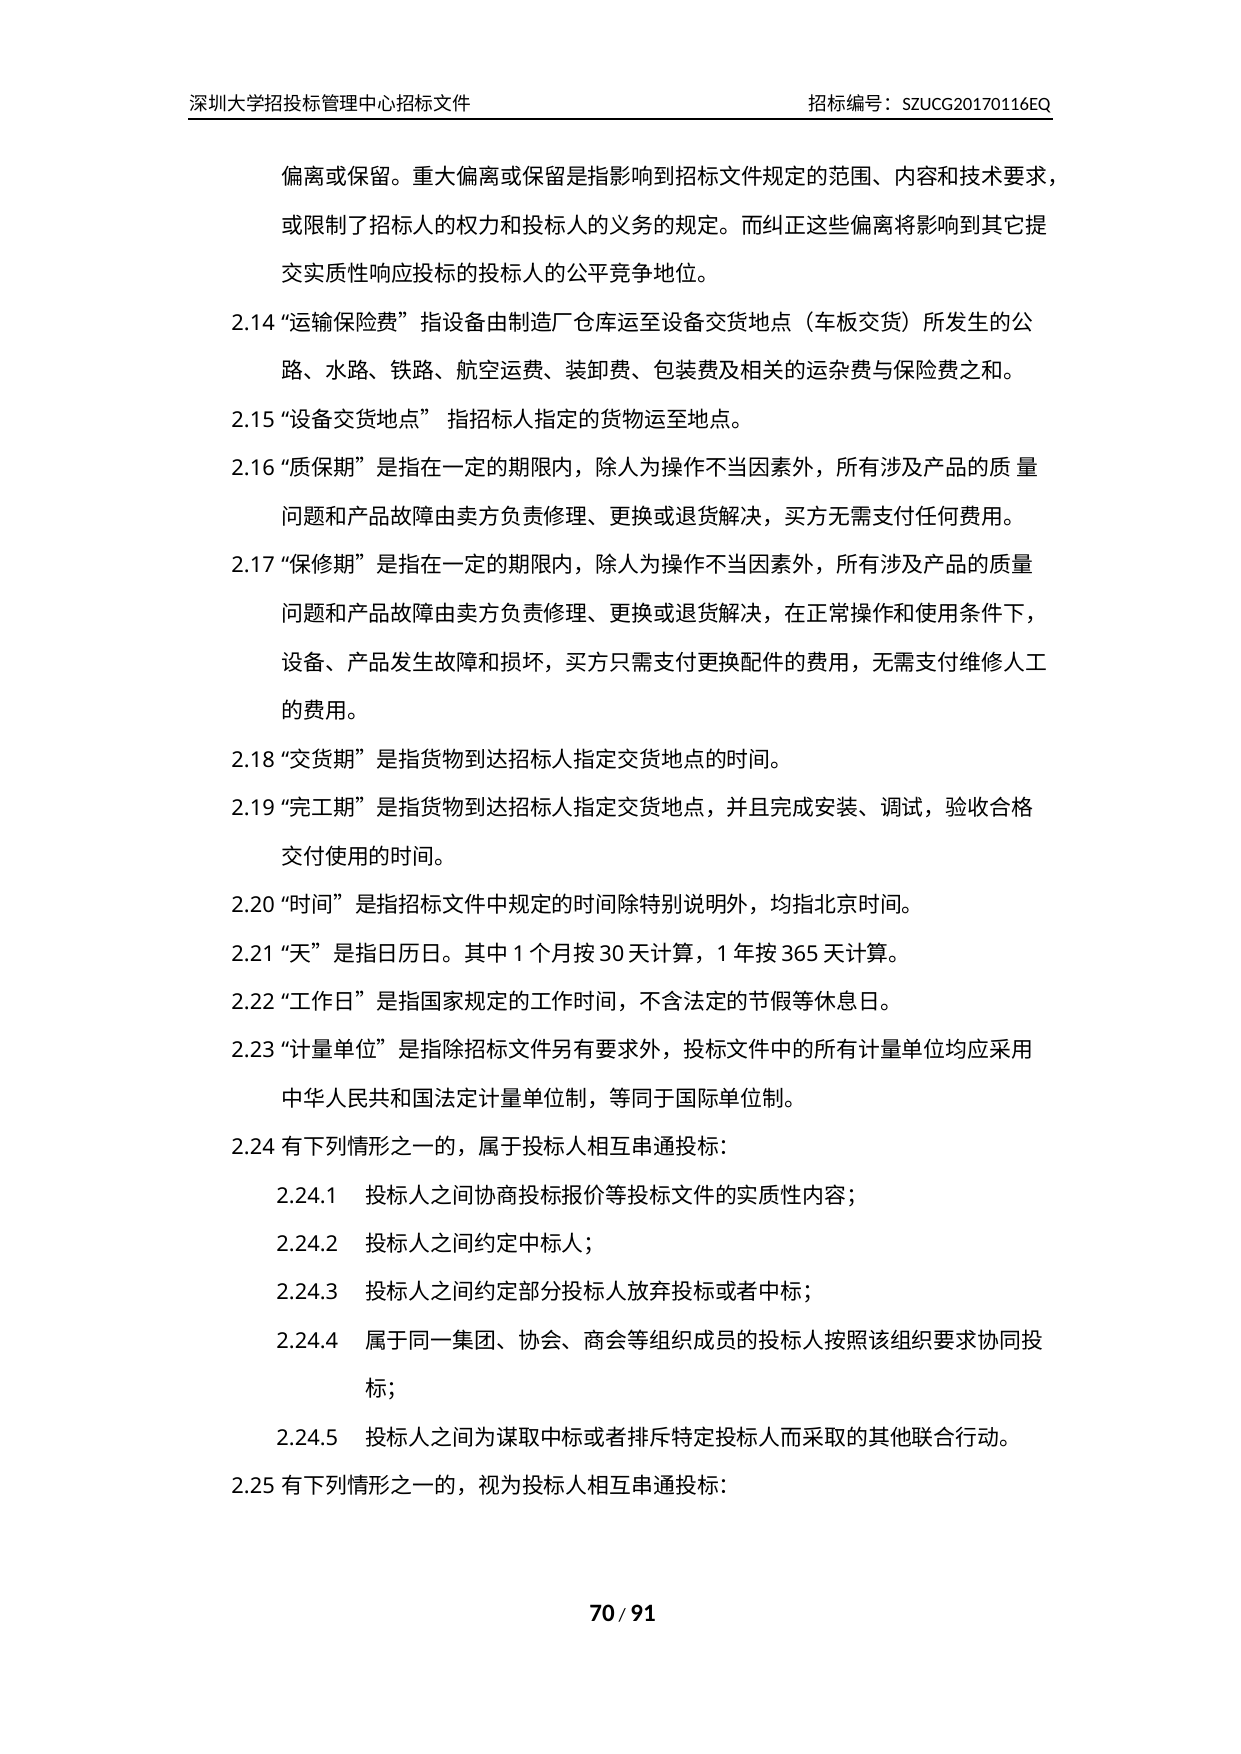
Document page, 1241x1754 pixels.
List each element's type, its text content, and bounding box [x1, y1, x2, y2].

list “设备交货地点” 指招标人指定的货物运至地点。 [231, 401, 1053, 434]
list “交货期”是指货物到达招标人指定交货地点的时间。 [231, 741, 1053, 774]
list “运输保险费”指设备由制造厂仓库运至设备交货地点（车板交货）所发生的公路、水路、铁路、航空运费、装卸费、包装费及相关的运杂费与保险费之和。 [231, 304, 1053, 386]
list “工作日”是指国家规定的工作时间，不含法定的节假等休息日。 [231, 983, 1053, 1016]
list 投标人之间约定中标人； [276, 1226, 1053, 1258]
list “完工期”是指货物到达招标人指定交货地点，并且完成安装、调试，验收合格交付使用的时间。 [231, 790, 1053, 871]
list “计量单位”是指除招标文件另有要求外，投标文件中的所有计量单位均应采用中华人民共和国法定计量单位制，等同于国际单位制。 [231, 1032, 1053, 1113]
list 有下列情形之一的，视为投标人相互串通投标： [231, 1468, 1053, 1500]
list 投标人之间协商投标报价等投标文件的实质性内容； [276, 1177, 1053, 1210]
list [231, 158, 1053, 288]
list “保修期”是指在一定的期限内，除人为操作不当因素外，所有涉及产品的质量问题和产品故障由卖方负责修理、更换或退货解决，在正常操作和使用条件下，设备、产品发生故障和损坏，买方只需支付更换配件的费用，无需支付维修人工的费用。 [231, 547, 1053, 726]
list 投标人之间约定部分投标人放弃投标或者中标； [276, 1274, 1053, 1306]
list “时间”是指招标文件中规定的时间除特别说明外，均指北京时间。 [231, 887, 1053, 919]
list 投标人之间为谋取中标或者排斥特定投标人而采取的其他联合行动。 [276, 1419, 1053, 1452]
list 有下列情形之一的，属于投标人相互串通投标： [231, 1129, 1053, 1161]
list “质保期”是指在一定的期限内，除人为操作不当因素外，所有涉及产品的质 量问题和产品故障由卖方负责修理、更换或退货解决，买方无需支付任何费用。 [231, 450, 1053, 531]
list 属于同一集团、协会、商会等组织成员的投标人按照该组织要求协同投标； [276, 1322, 1053, 1403]
list “天”是指日历日。其中1个月按30天计算，1年按365天计算。 [231, 935, 1053, 968]
